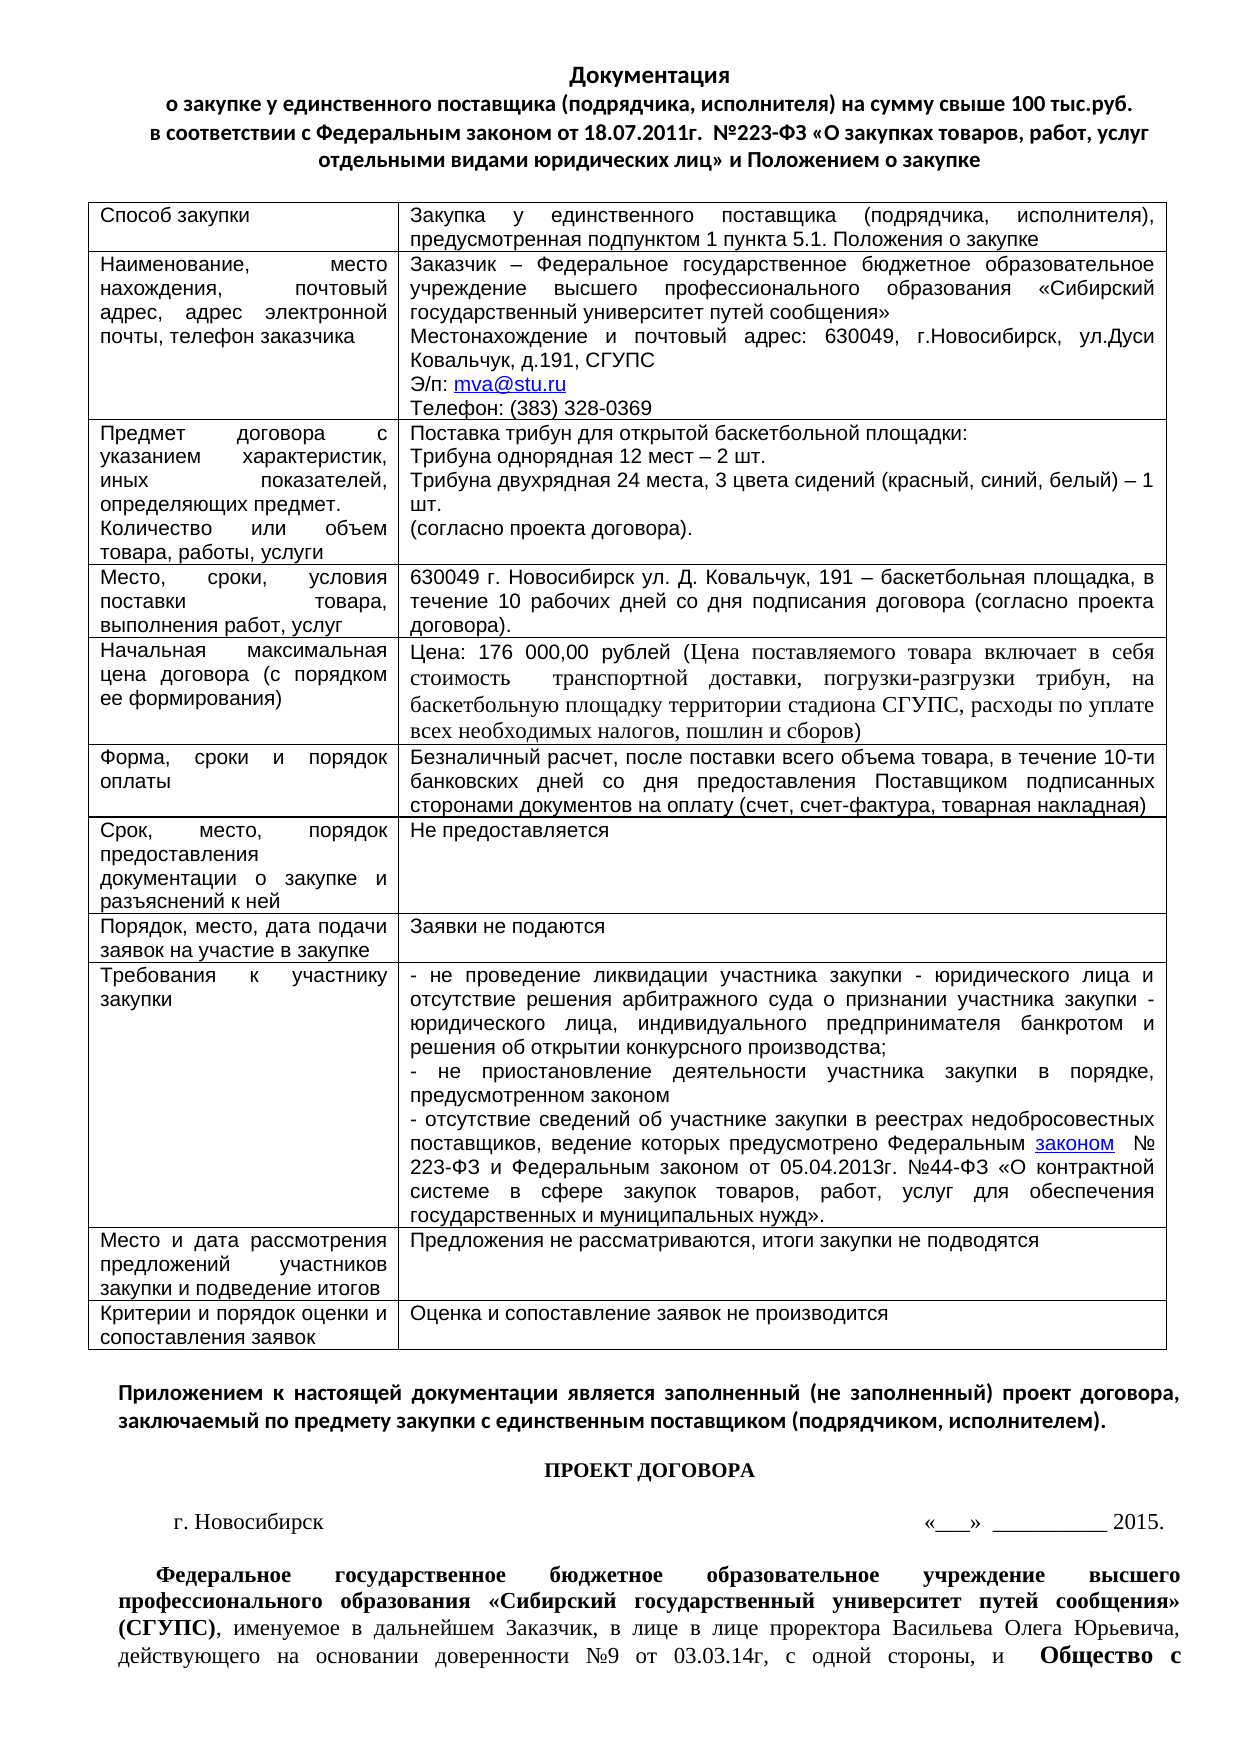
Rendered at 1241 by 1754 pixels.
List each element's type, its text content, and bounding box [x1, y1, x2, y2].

table_cell Требования к участнику закупки [89, 963, 398, 1227]
text в соответствии с Федеральным законом от 18.07.2011г. №223-ФЗ «О закупках товаров, работ, услуг отдельными видами юридических лиц» и Положением о закупке [118, 118, 1181, 174]
table_header Способ закупки [89, 203, 398, 251]
table_cell Предмет договора с указанием характеристик, иных показателей, определяющих предмет. Количество или объем товара, работы, услуги [89, 420, 398, 564]
table_cell Поставка трибун для открытой баскетбольной площадки: Трибуна однорядная 12 мест – 2 шт. Трибуна двухрядная 24 места, 3 цвета сидений (красный, синий, белый) – 1 шт. (согласно проекта договора). [399, 420, 1166, 564]
table_cell - не проведение ликвидации участника закупки - юридического лица и отсутствие решения арбитражного суда о признании участника закупки - юридического лица, индивидуального предпринимателя банкротом и решения об открытии конкурсного производства; - не приостановление деятельности участника закупки в порядке, предусмотренном законом - отсутствие сведений об участнике закупки в реестрах недобросовестных поставщиков, ведение которых предусмотрено Федеральным законом № 223-ФЗ и Федеральным законом от 05.04.2013г. №44-ФЗ «О контрактной системе в сфере закупок товаров, работ, услуг для обеспечения государственных и муниципальных нужд». [399, 963, 1166, 1227]
table_cell 630049 г. Новосибирск ул. Д. Ковальчук, 191 – баскетбольная площадка, в течение 10 рабочих дней со дня подписания договора (согласно проекта договора). [399, 565, 1166, 637]
table_cell Заказчик – Федеральное государственное бюджетное образовательное учреждение высшего профессионального образования «Сибирский государственный университет путей сообщения» Местонахождение и почтовый адрес: 630049, г.Новосибирск, ул.Дуси Ковальчук, д.191, СГУПС Э/п: mva@stu.ru Телефон: (383) 328-0369 [399, 252, 1166, 419]
table_cell Начальная максимальная цена договора (с порядком ее формирования) [89, 638, 398, 743]
table_cell Оценка и сопоставление заявок не производится [399, 1301, 1166, 1349]
table_cell Место и дата рассмотрения предложений участников закупки и подведение итогов [89, 1228, 398, 1300]
text ПРОЕКТ ДОГОВОРА [118, 1458, 1181, 1482]
table_cell Цена: 176 000,00 рублей (Цена поставляемого товара включает в себя стоимость транспортной доставки, погрузки-разгрузки трибун, на баскетбольную площадку территории стадиона СГУПС, расходы по уплате всех необходимых налогов, пошлин и сборов) [399, 638, 1166, 743]
table_cell Критерии и порядок оценки и сопоставления заявок [89, 1301, 398, 1349]
table_cell Не предоставляется [399, 818, 1166, 913]
table_cell Заявки не подаются [399, 914, 1166, 962]
table_header Закупка у единственного поставщика (подрядчика, исполнителя), предусмотренная подпунктом 1 пункта 5.1. Положения о закупке [399, 203, 1166, 251]
table_cell Безналичный расчет, после поставки всего объема товара, в течение 10-ти банковских дней со дня предоставления Поставщиком подписанных сторонами документов на оплату (счет, счет-фактура, товарная накладная) [399, 745, 1166, 816]
table_cell Наименование, место нахождения, почтовый адрес, адрес электронной почты, телефон заказчика [89, 252, 398, 419]
text г. Новосибирск «___» __________ 2015. [118, 1508, 1181, 1535]
table_cell Срок, место, порядок предоставления документации о закупке и разъяснений к ней [89, 818, 398, 913]
text Приложением к настоящей документации является заполненный (не заполненный) проект договора, заключаемый по предмету закупки с единственным поставщиком (подрядчиком, исполнителем). [118, 1378, 1181, 1434]
table_cell Порядок, место, дата подачи заявок на участие в закупке [89, 914, 398, 962]
table_cell Предложения не рассматриваются, итоги закупки не подводятся [399, 1228, 1166, 1300]
table_cell Форма, сроки и порядок оплаты [89, 745, 398, 816]
table_cell Место, сроки, условия поставки товара, выполнения работ, услуг [89, 565, 398, 637]
text Документация [118, 59, 1181, 89]
text о закупке у единственного поставщика (подрядчика, исполнителя) на сумму свыше 100 тыс.руб. [118, 89, 1181, 118]
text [118, 1561, 1181, 1669]
